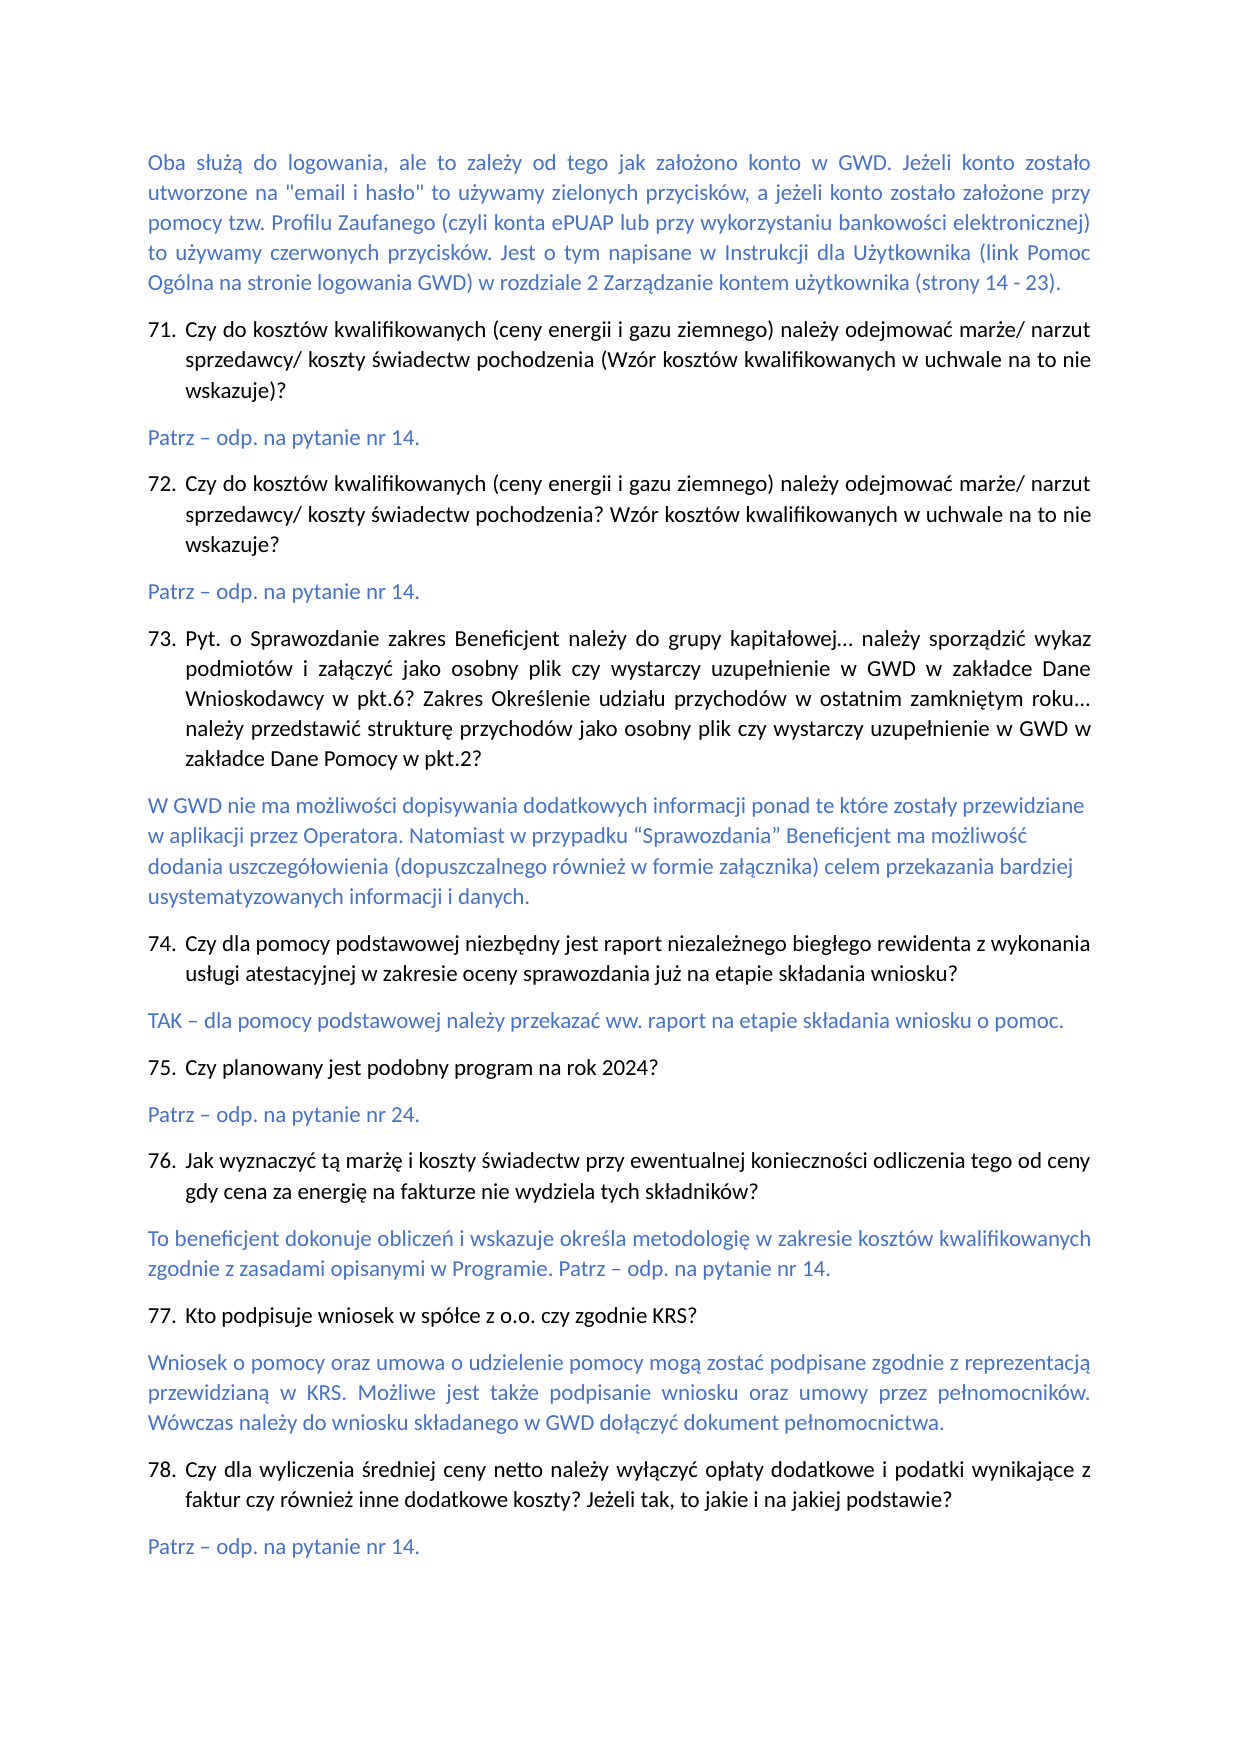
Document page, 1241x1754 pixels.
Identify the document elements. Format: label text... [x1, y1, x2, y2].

list Czy do kosztów kwalifikowanych (ceny energii i gazu ziemnego) należy odejmować marże/ narzut sprzedawcy/ koszty świadectw pochodzenia (Wzór kosztów kwalifikowanych w uchwale na to nie wskazuje)? [148, 315, 1093, 404]
list Kto podpisuje wniosek w spółce z o.o. czy zgodnie KRS? [148, 1301, 1093, 1329]
text Patrz – odp. na pytanie nr 24. [148, 1100, 1093, 1128]
text TAK – dla pomocy podstawowej należy przekazać ww. raport na etapie składania wniosku o pomoc. [148, 1006, 1093, 1034]
text Wniosek o pomocy oraz umowa o udzielenie pomocy mogą zostać podpisane zgodnie z reprezentacją przewidzianą w KRS. Możliwe jest także podpisanie wniosku oraz umowy przez pełnomocników. Wówczas należy do wniosku składanego w GWD dołączyć dokument pełnomocnictwa. [148, 1348, 1093, 1436]
text To beneficjent dokonuje obliczeń i wskazuje określa metodologię w zakresie kosztów kwalifikowanych zgodnie z zasadami opisanymi w Programie. Patrz – odp. na pytanie nr 14. [148, 1224, 1093, 1282]
text W GWD nie ma możliwości dopisywania dodatkowych informacji ponad te które zostały przewidziane w aplikacji przez Operatora. Natomiast w przypadku “Sprawozdania” Beneficjent ma możliwość dodania uszczegółowienia (dopuszczalnego również w formie załącznika) celem przekazania bardziej usystematyzowanych informacji i danych. [148, 791, 1093, 910]
list Czy do kosztów kwalifikowanych (ceny energii i gazu ziemnego) należy odejmować marże/ narzut sprzedawcy/ koszty świadectw pochodzenia? Wzór kosztów kwalifikowanych w uchwale na to nie wskazuje? [148, 469, 1093, 558]
list Czy dla wyliczenia średniej ceny netto należy wyłączyć opłaty dodatkowe i podatki wynikające z faktur czy również inne dodatkowe koszty? Jeżeli tak, to jakie i na jakiej podstawie? [148, 1455, 1093, 1513]
text Oba służą do logowania, ale to zależy od tego jak założono konto w GWD. Jeżeli konto zostało utworzone na "email i hasło" to używamy zielonych przycisków, a jeżeli konto zostało założone przy pomocy tzw. Profilu Zaufanego (czyli konta ePUAP lub przy wykorzystaniu bankowości elektronicznej) to używamy czerwonych przycisków. Jest o tym napisane w Instrukcji dla Użytkownika (link Pomoc Ogólna na stronie logowania GWD) w rozdziale 2 Zarządzanie kontem użytkownika (strony 14 - 23). [148, 148, 1093, 296]
list Pyt. o Sprawozdanie zakres Beneficjent należy do grupy kapitałowej… należy sporządzić wykaz podmiotów i załączyć jako osobny plik czy wystarczy uzupełnienie w GWD w zakładce Dane Wnioskodawcy w pkt.6? Zakres Określenie udziału przychodów w ostatnim zamkniętym roku... należy przedstawić strukturę przychodów jako osobny plik czy wystarczy uzupełnienie w GWD w zakładce Dane Pomocy w pkt.2? [148, 624, 1093, 772]
text Patrz – odp. na pytanie nr 14. [148, 577, 1093, 605]
text Patrz – odp. na pytanie nr 14. [148, 423, 1093, 451]
text Patrz – odp. na pytanie nr 14. [148, 1532, 1093, 1560]
list Czy planowany jest podobny program na rok 2024? [148, 1053, 1093, 1081]
list Czy dla pomocy podstawowej niezbędny jest raport niezależnego biegłego rewidenta z wykonania usługi atestacyjnej w zakresie oceny sprawozdania już na etapie składania wniosku? [148, 929, 1093, 987]
list Jak wyznaczyć tą marżę i koszty świadectw przy ewentualnej konieczności odliczenia tego od ceny gdy cena za energię na fakturze nie wydziela tych składników? [148, 1147, 1093, 1205]
